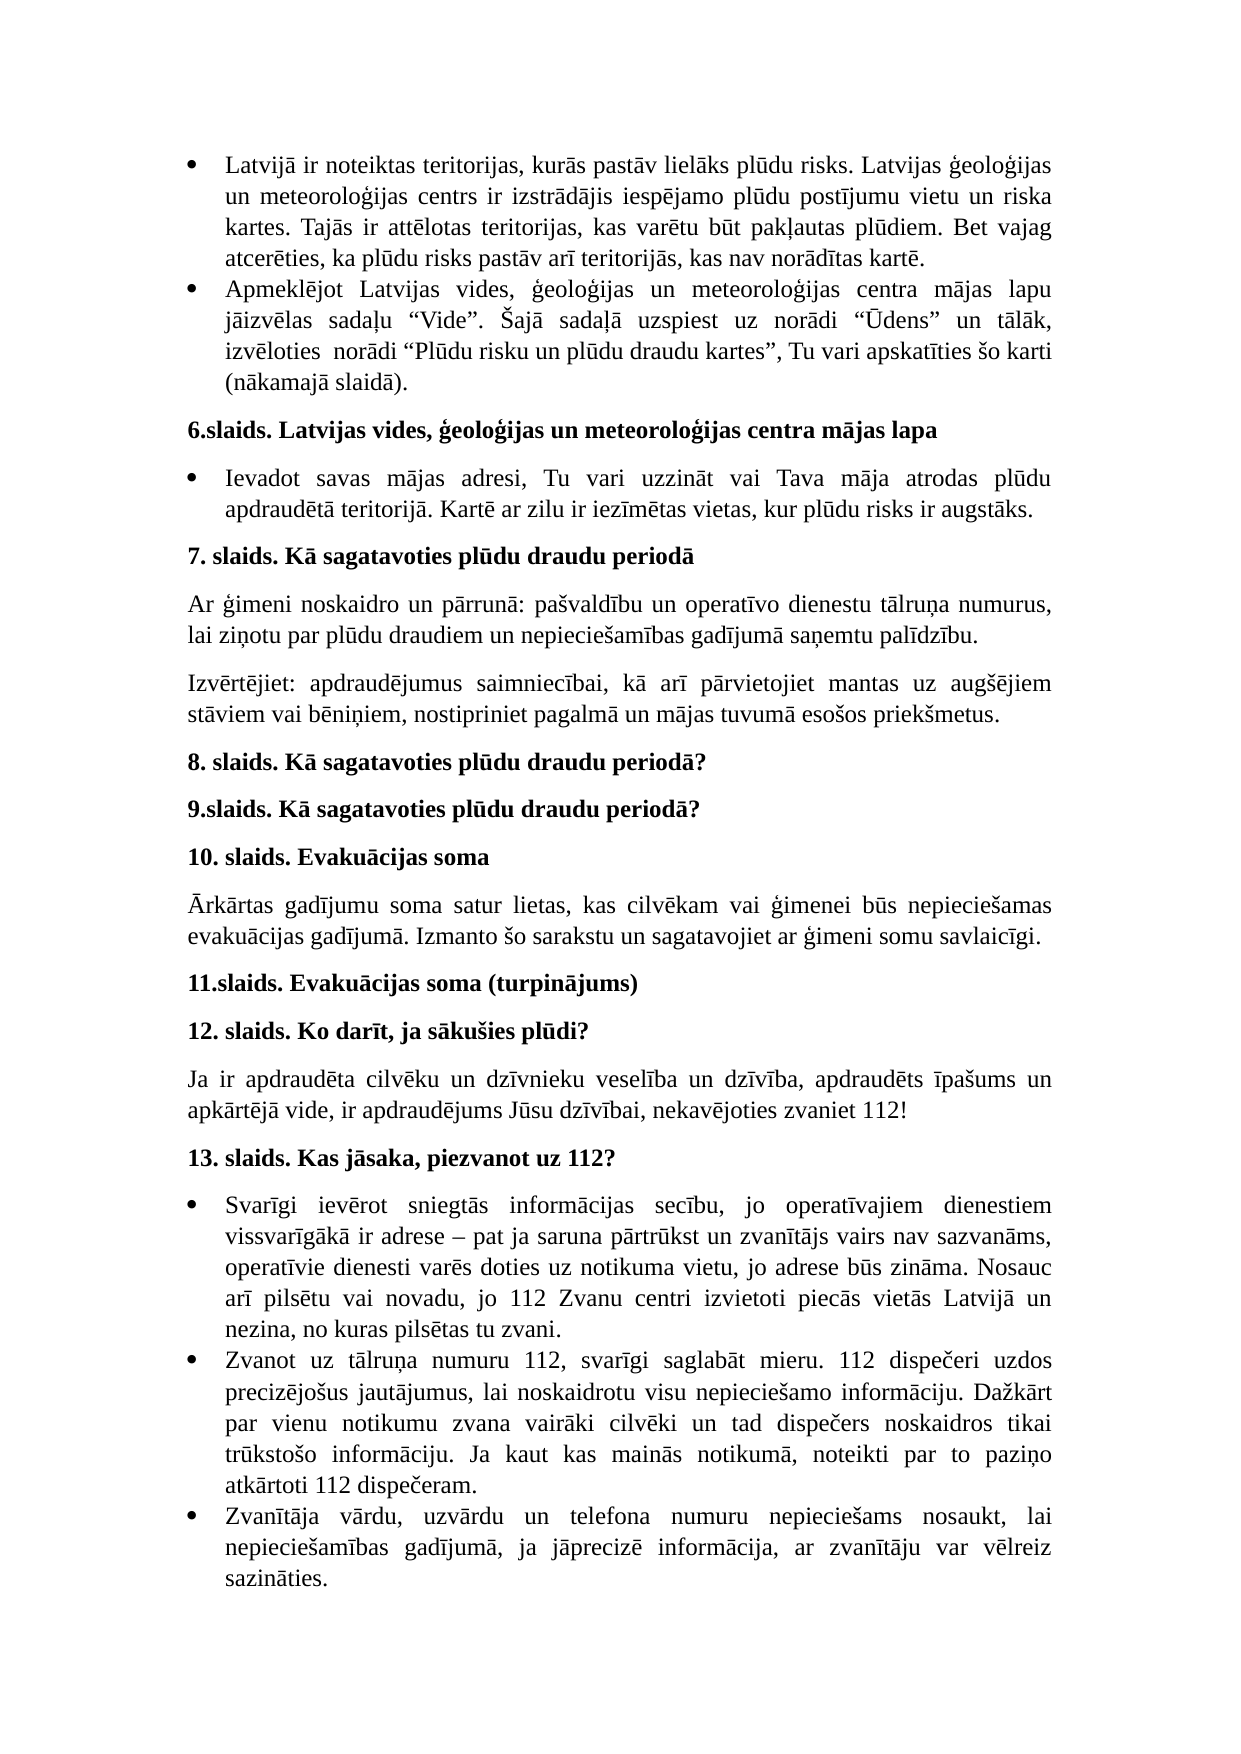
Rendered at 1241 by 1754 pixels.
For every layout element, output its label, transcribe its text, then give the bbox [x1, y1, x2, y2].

text 9.slaids. Kā sagatavoties plūdu draudu periodā? [187, 794, 1053, 823]
list Zvanot uz tālruņa numuru 112, svarīgi saglabāt mieru. 112 dispečeri uzdos precizējošus jautājumus, lai noskaidrotu visu nepieciešamo informāciju. Dažkārt par vienu notikumu zvana vairāki cilvēki un tad dispečers noskaidros tikai trūkstošo informāciju. Ja kaut kas mainās notikumā, noteikti par to paziņo atkārtoti 112 dispečeram. [187, 1346, 1053, 1498]
list Apmeklējot Latvijas vides, ģeoloģijas un meteoroloģijas centra mājas lapu jāizvēlas sadaļu “Vide”. Šajā sadaļā uzspiest uz norādi “Ūdens” un tālāk, izvēloties norādi “Plūdu risku un plūdu draudu kartes”, Tu vari apskatīties šo karti (nākamajā slaidā). [187, 274, 1053, 396]
text 11.slaids. Evakuācijas soma (turpinājums) [187, 968, 1053, 997]
text Ja ir apdraudēta cilvēku un dzīvnieku veselība un dzīvība, apdraudēts īpašums un apkārtējā vide, ir apdraudējums Jūsu dzīvībai, nekavējoties zvaniet 112! [187, 1064, 1053, 1124]
text Izvērtējiet: apdraudējumus saimniecībai, kā arī pārvietojiet mantas uz augšējiem stāviem vai bēniņiem, nostipriniet pagalmā un mājas tuvumā esošos priekšmetus. [187, 668, 1053, 728]
text 13. slaids. Kas jāsaka, piezvanot uz 112? [187, 1143, 1053, 1171]
text 7. slaids. Kā sagatavoties plūdu draudu periodā [187, 541, 1053, 570]
text 12. slaids. Ko darīt, ja sākušies plūdi? [187, 1016, 1053, 1045]
text 6.slaids. Latvijas vides, ģeoloģijas un meteoroloģijas centra mājas lapa [187, 415, 1053, 444]
list Ievadot savas mājas adresi, Tu vari uzzināt vai Tava māja atrodas plūdu apdraudētā teritorijā. Kartē ar zilu ir iezīmētas vietas, kur plūdu risks ir augstāks. [187, 463, 1053, 522]
list Latvijā ir noteiktas teritorijas, kurās pastāv lielāks plūdu risks. Latvijas ģeoloģijas un meteoroloģijas centrs ir izstrādājis iespējamo plūdu postījumu vietu un riska kartes. Tajās ir attēlotas teritorijas, kas varētu būt pakļautas plūdiem. Bet vajag atcerēties, ka plūdu risks pastāv arī teritorijās, kas nav norādītas kartē. [187, 150, 1053, 272]
text 8. slaids. Kā sagatavoties plūdu draudu periodā? [187, 747, 1053, 775]
list Svarīgi ievērot sniegtās informācijas secību, jo operatīvajiem dienestiem vissvarīgākā ir adrese – pat ja saruna pārtrūkst un zvanītājs vairs nav sazvanāms, operatīvie dienesti varēs doties uz notikuma vietu, jo adrese būs zināma. Nosauc arī pilsētu vai novadu, jo 112 Zvanu centri izvietoti piecās vietās Latvijā un nezina, no kuras pilsētas tu zvani. [187, 1190, 1053, 1343]
text Ārkārtas gadījumu soma satur lietas, kas cilvēkam vai ģimenei būs nepieciešamas evakuācijas gadījumā. Izmanto šo sarakstu un sagatavojiet ar ģimeni somu savlaicīgi. [187, 890, 1053, 949]
list Zvanītāja vārdu, uzvārdu un telefona numuru nepieciešams nosaukt, lai nepieciešamības gadījumā, ja jāprecizē informācija, ar zvanītāju var vēlreiz sazināties. [187, 1501, 1053, 1592]
text Ar ģimeni noskaidro un pārrunā: pašvaldību un operatīvo dienestu tālruņa numurus, lai ziņotu par plūdu draudiem un nepieciešamības gadījumā saņemtu palīdzību. [187, 589, 1053, 649]
text 10. slaids. Evakuācijas soma [187, 842, 1053, 871]
